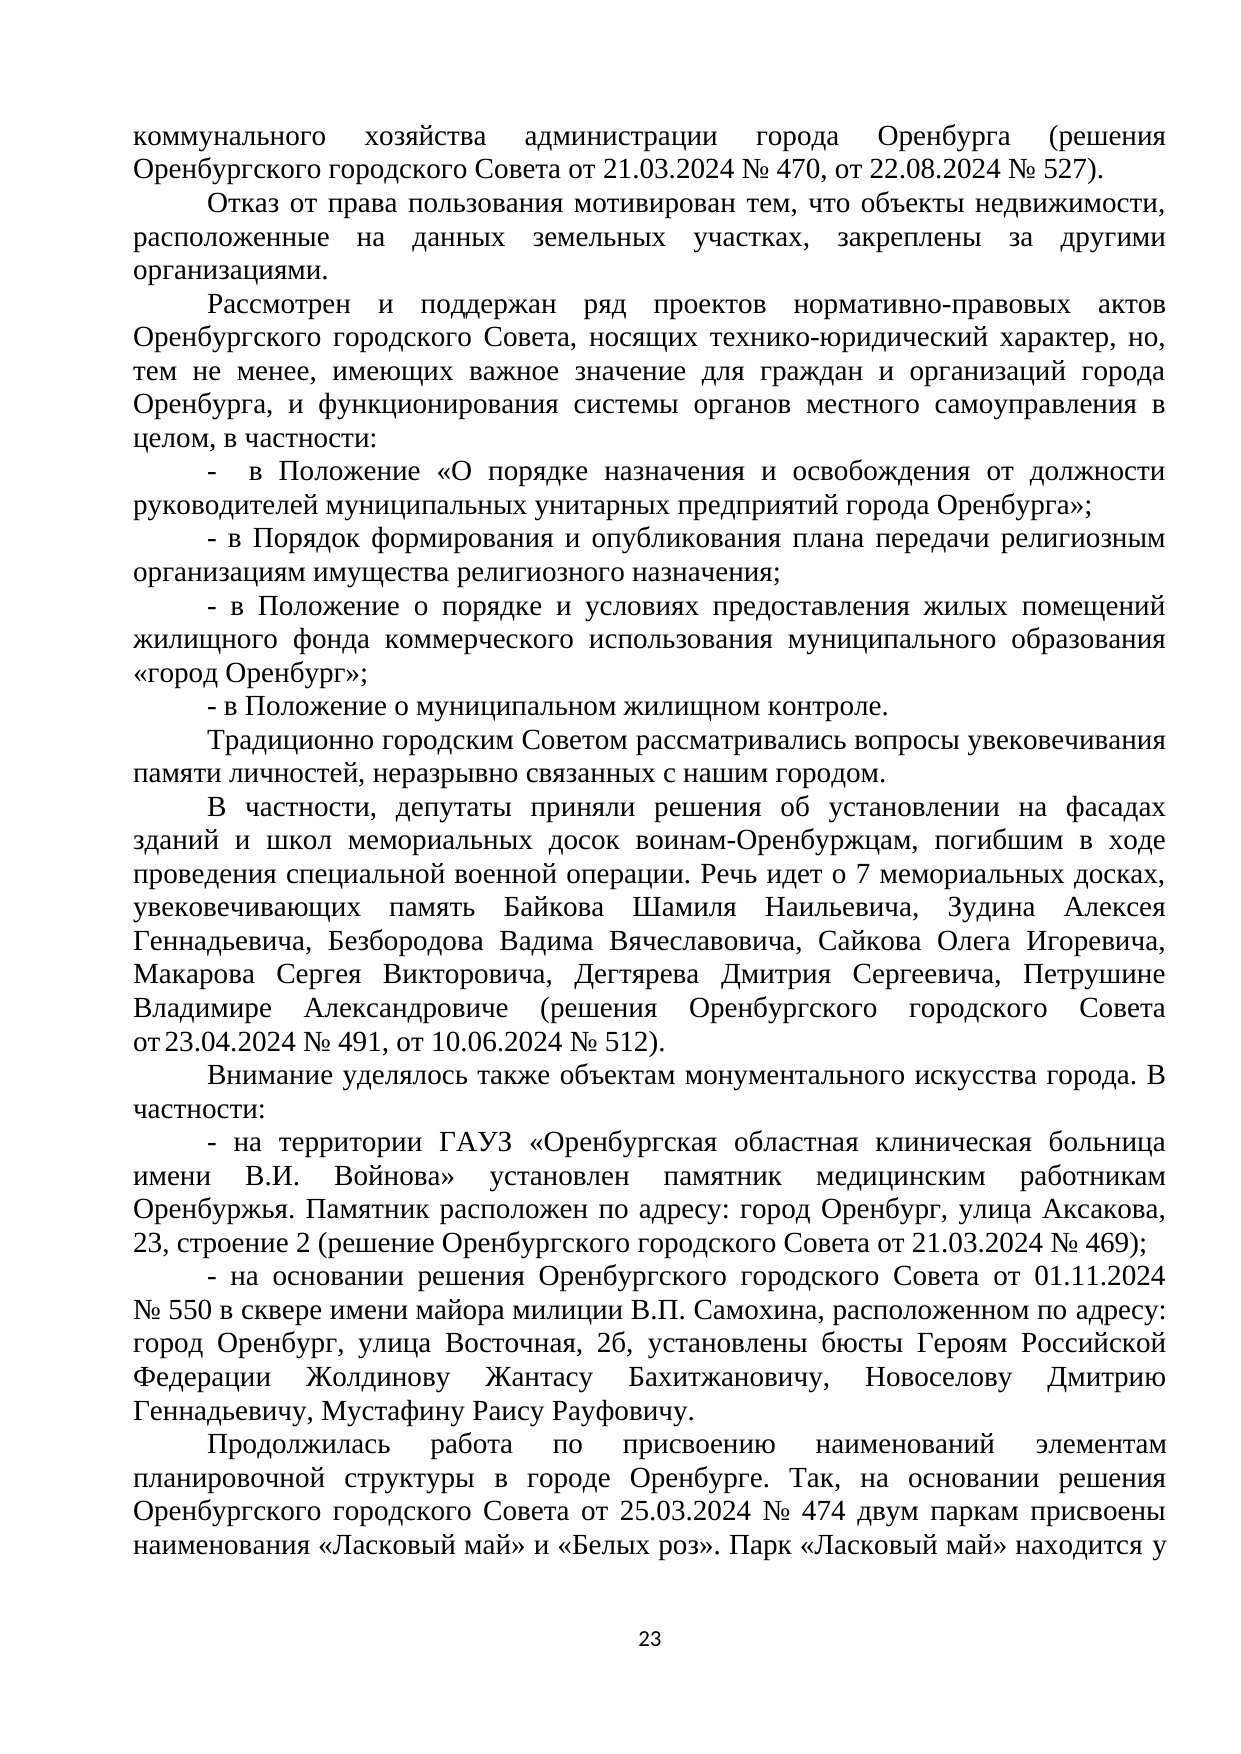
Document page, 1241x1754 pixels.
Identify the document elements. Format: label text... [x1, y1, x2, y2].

list Традиционно городским Советом рассматривались вопросы увековечивания памяти личностей, неразрывно связанных с нашим городом. [133, 722, 1167, 789]
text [133, 1426, 1167, 1560]
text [133, 118, 1167, 185]
text Рассмотрен и поддержан ряд проектов нормативно-правовых актов Оренбургского городского Совета, носящих технико-юридический характер, но, тем не менее, имеющих важное значение для граждан и организаций города Оренбурга, и функционирования системы органов местного самоуправления в целом, в частности: [133, 286, 1167, 453]
list В частности, депутаты приняли решения об установлении на фасадах зданий и школ мемориальных досок воинам-Оренбуржцам, погибшим в ходе проведения специальной военной операции. Речь идет о 7 мемориальных досках, увековечивающих память Байкова Шамиля Наильевича, Зудина Алексея Геннадьевича, Безбородова Вадима Вячеславовича, Сайкова Олега Игоревича, Макарова Сергея Викторовича, Дегтярева Дмитрия Сергеевича, Петрушине Владимире Александровиче (решения Оренбургского городского Совета от 23.04.2024 № 491, от 10.06.2024 № 512). [133, 789, 1167, 1057]
text Внимание уделялось также объектам монументального искусства города. В частности: [133, 1057, 1167, 1124]
text - на основании решения Оренбургского городского Совета от 01.11.2024 № 550 в сквере имени майора милиции В.П. Самохина, расположенном по адресу: город Оренбург, улица Восточная, 2б, установлены бюсты Героям Российской Федерации Жолдинову Жантасу Бахитжановичу, Новоселову Дмитрию Геннадьевичу, Мустафину Раису Рауфовичу. [133, 1258, 1167, 1426]
text - в Положение «О порядке назначения и освобождения от должности руководителей муниципальных унитарных предприятий города Оренбурга»; [133, 453, 1167, 521]
text - в Порядок формирования и опубликования плана передачи религиозным организациям имущества религиозного назначения; [133, 521, 1167, 588]
text Отказ от права пользования мотивирован тем, что объекты недвижимости, расположенные на данных земельных участках, закреплены за другими организациями. [133, 185, 1167, 286]
text - в Положение о порядке и условиях предоставления жилых помещений жилищного фонда коммерческого использования муниципального образования «город Оренбург»; [133, 588, 1167, 688]
text - на территории ГАУЗ «Оренбургская областная клиническая больница имени В.И. Войнова» установлен памятник медицинским работникам Оренбуржья. Памятник расположен по адресу: город Оренбург, улица Аксакова, 23, строение 2 (решение Оренбургского городского Совета от 21.03.2024 № 469); [133, 1124, 1167, 1258]
text - в Положение о муниципальном жилищном контроле. [133, 688, 1167, 722]
